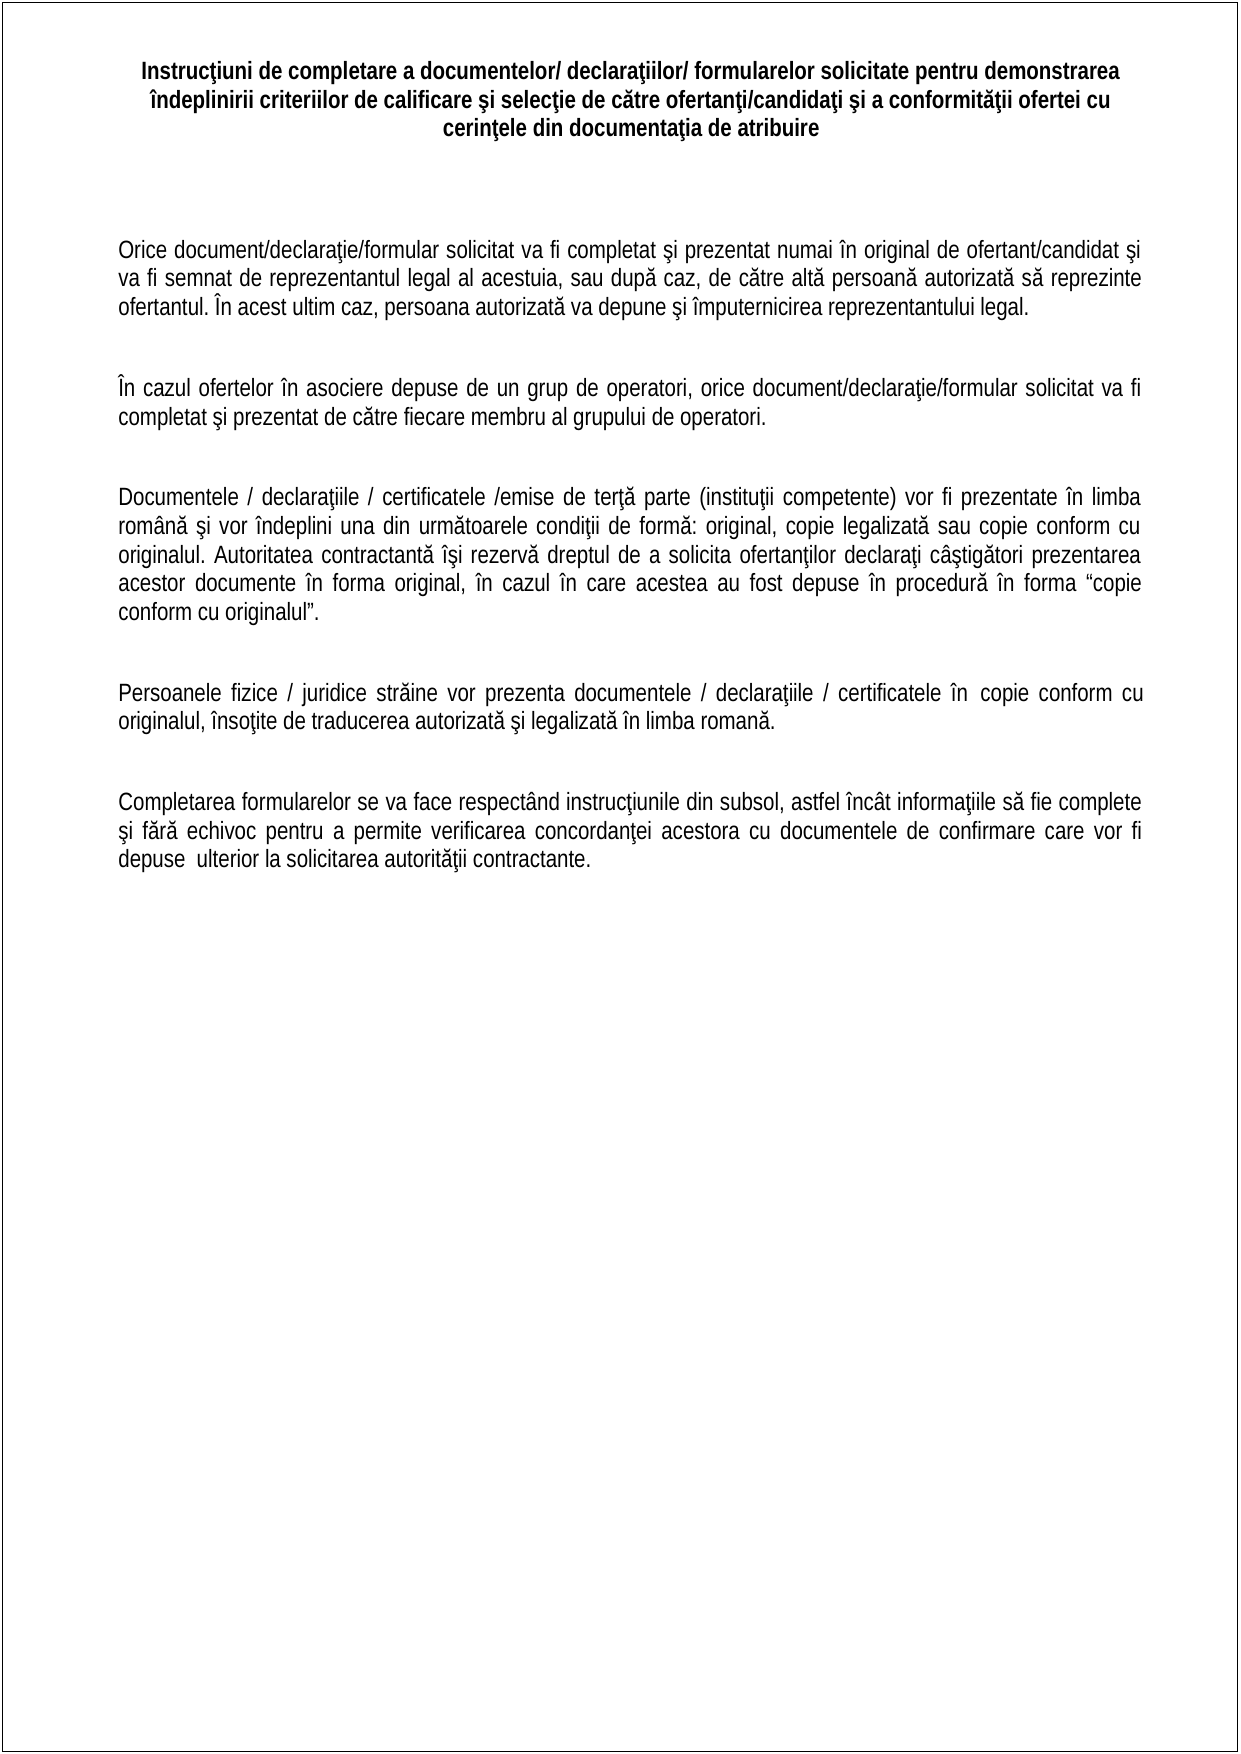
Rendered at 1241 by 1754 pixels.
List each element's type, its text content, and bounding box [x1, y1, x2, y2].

text Completarea formularelor se va face respectând instrucţiunile din subsol, astfel încât informaţiile să fie complete şi fără echivoc pentru a permite verificarea concordanţei acestora cu documentele de confirmare care vor fi depuse ulterior la solicitarea autorităţii contractante. [118, 787, 1144, 873]
text În cazul ofertelor în asociere depuse de un grup de operatori, orice document/declaraţie/formular solicitat va fi completat şi prezentat de către fiecare membru al grupului de operatori. [118, 373, 1144, 430]
text Instrucţiuni de completare a documentelor/ declaraţiilor/ formularelor solicitate pentru demonstrarea îndeplinirii criteriilor de calificare şi selecţie de către ofertanţi/candidaţi şi a conformităţii ofertei cu cerinţele din documentaţia de atribuire [118, 56, 1144, 142]
text Documentele / declaraţiile / certificatele /emise de terţă parte (instituţii competente) vor fi prezentate în limba română şi vor îndeplini una din următoarele condiţii de formă: original, copie legalizată sau copie conform cu originalul. Autoritatea contractantă îşi rezervă dreptul de a solicita ofertanţilor declaraţi câştigători prezentarea acestor documente în forma original, în cazul în care acestea au fost depuse în procedură în forma “copie conform cu originalul”. [118, 482, 1144, 626]
text Persoanele fizice / juridice străine vor prezenta documentele / declaraţiile / certificatele în copie conform cu originalul, însoţite de traducerea autorizată şi legalizată în limba romană. [118, 678, 1144, 735]
text Orice document/declaraţie/formular solicitat va fi completat şi prezentat numai în original de ofertant/candidat şi va fi semnat de reprezentantul legal al acestuia, sau după caz, de către altă persoană autorizată să reprezinte ofertantul. În acest ultim caz, persoana autorizată va depune şi împuternicirea reprezentantului legal. [118, 235, 1144, 321]
